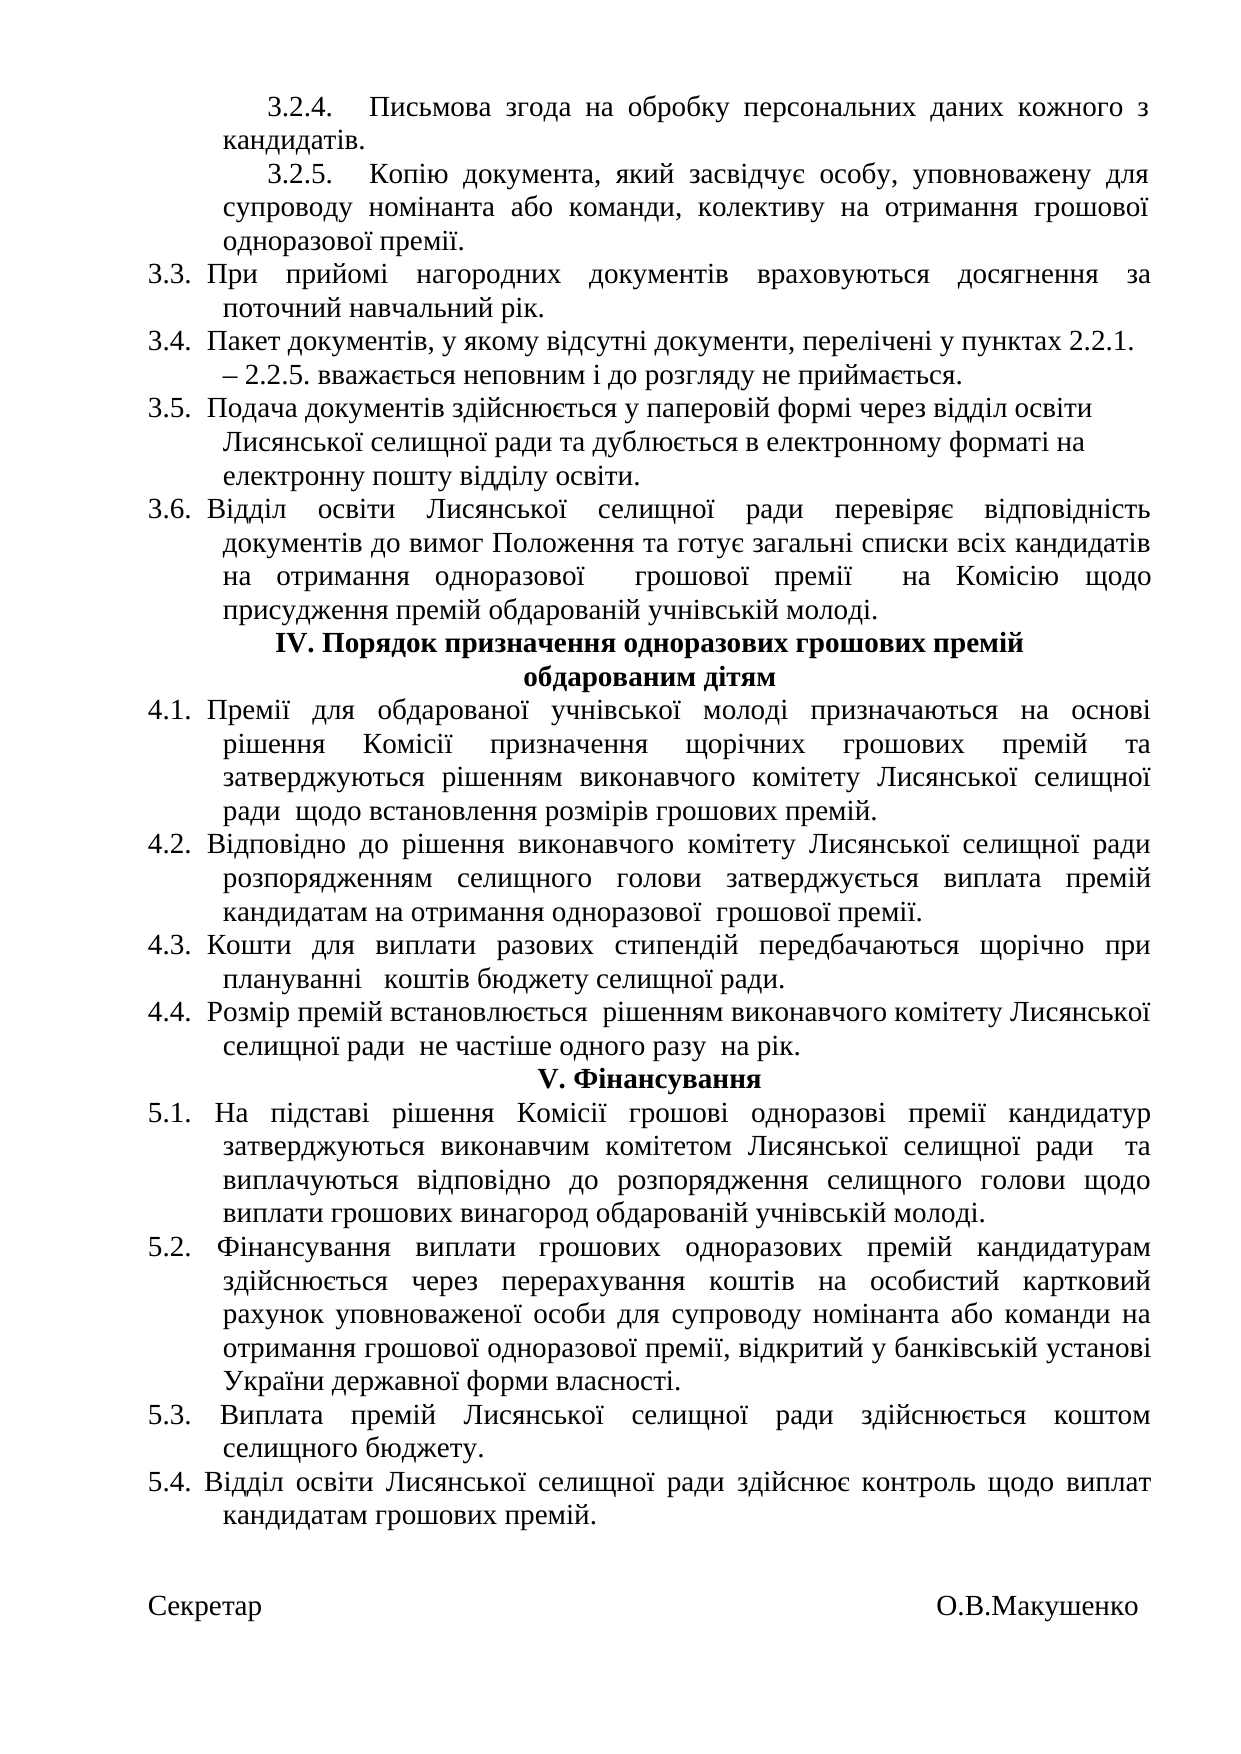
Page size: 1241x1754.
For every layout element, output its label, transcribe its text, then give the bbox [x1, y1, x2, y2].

text обдарованим дітям [148, 659, 1152, 692]
text ІV. Порядок призначення одноразових грошових премій [148, 625, 1152, 659]
list Розмір премій встановлюється рішенням виконавчого комітету Лисянської селищної ради не частіше одного разу на рік. [148, 994, 1152, 1061]
list Подача документів здійснюється у паперовій формі через відділ освіти Лисянської селищної ради та дублюється в електронному форматі на електронну пошту відділу освіти. [148, 391, 1152, 491]
list Кошти для виплати разових стипендій передбачаються щорічно при плануванні коштів бюджету селищної ради. [148, 927, 1152, 994]
list Письмова згода на обробку персональних даних кожного з кандидатів. [223, 89, 1149, 156]
list Пакет документів, у якому відсутні документи, перелічені у пунктах 2.2.1. – 2.2.5. вважається неповним і до розгляду не приймається. [148, 323, 1152, 391]
list Відповідно до рішення виконавчого комітету Лисянської селищної ради розпорядженням селищного голови затверджується виплата премій кандидатам на отримання одноразової грошової премії. [148, 827, 1152, 927]
text V. Фінансування [148, 1061, 1152, 1095]
list Виплата премій Лисянської селищної ради здійснюється коштом селищного бюджету. [148, 1397, 1152, 1464]
list Відділ освіти Лисянської селищної ради здійснює контроль щодо виплат кандидатам грошових премій. [148, 1464, 1152, 1531]
list При прийомі нагородних документів враховуються досягнення за поточний навчальний рік. [148, 256, 1152, 323]
list Премії для обдарованої учнівської молоді призначаються на основі рішення Комісії призначення щорічних грошових премій та затверджуються рішенням виконавчого комітету Лисянської селищної ради щодо встановлення розмірів грошових премій. [148, 692, 1152, 827]
list Копію документа, який засвідчує особу, уповноважену для супроводу номінанта або команди, колективу на отримання грошової одноразової премії. [223, 156, 1149, 256]
list На підставі рішення Комісії грошові одноразові премії кандидатур затверджуються виконавчим комітетом Лисянської селищної ради та виплачуються відповідно до розпорядження селищного голови щодо виплати грошових винагород обдарованій учнівській молоді. [148, 1095, 1152, 1229]
text Секретар О.В.Макушенко [148, 1588, 1152, 1622]
list Відділ освіти Лисянської селищної ради перевіряє відповідність документів до вимог Положення та готує загальні списки всіх кандидатів на отримання одноразової грошової премії на Комісію щодо присудження премій обдарованій учнівській молоді. [148, 491, 1152, 625]
list Фінансування виплати грошових одноразових премій кандидатурам здійснюється через перерахування коштів на особистий картковий рахунок уповноваженої особи для супроводу номінанта або команди на отримання грошової одноразової премії, відкритий у банківській установі України державної форми власності. [148, 1229, 1152, 1397]
